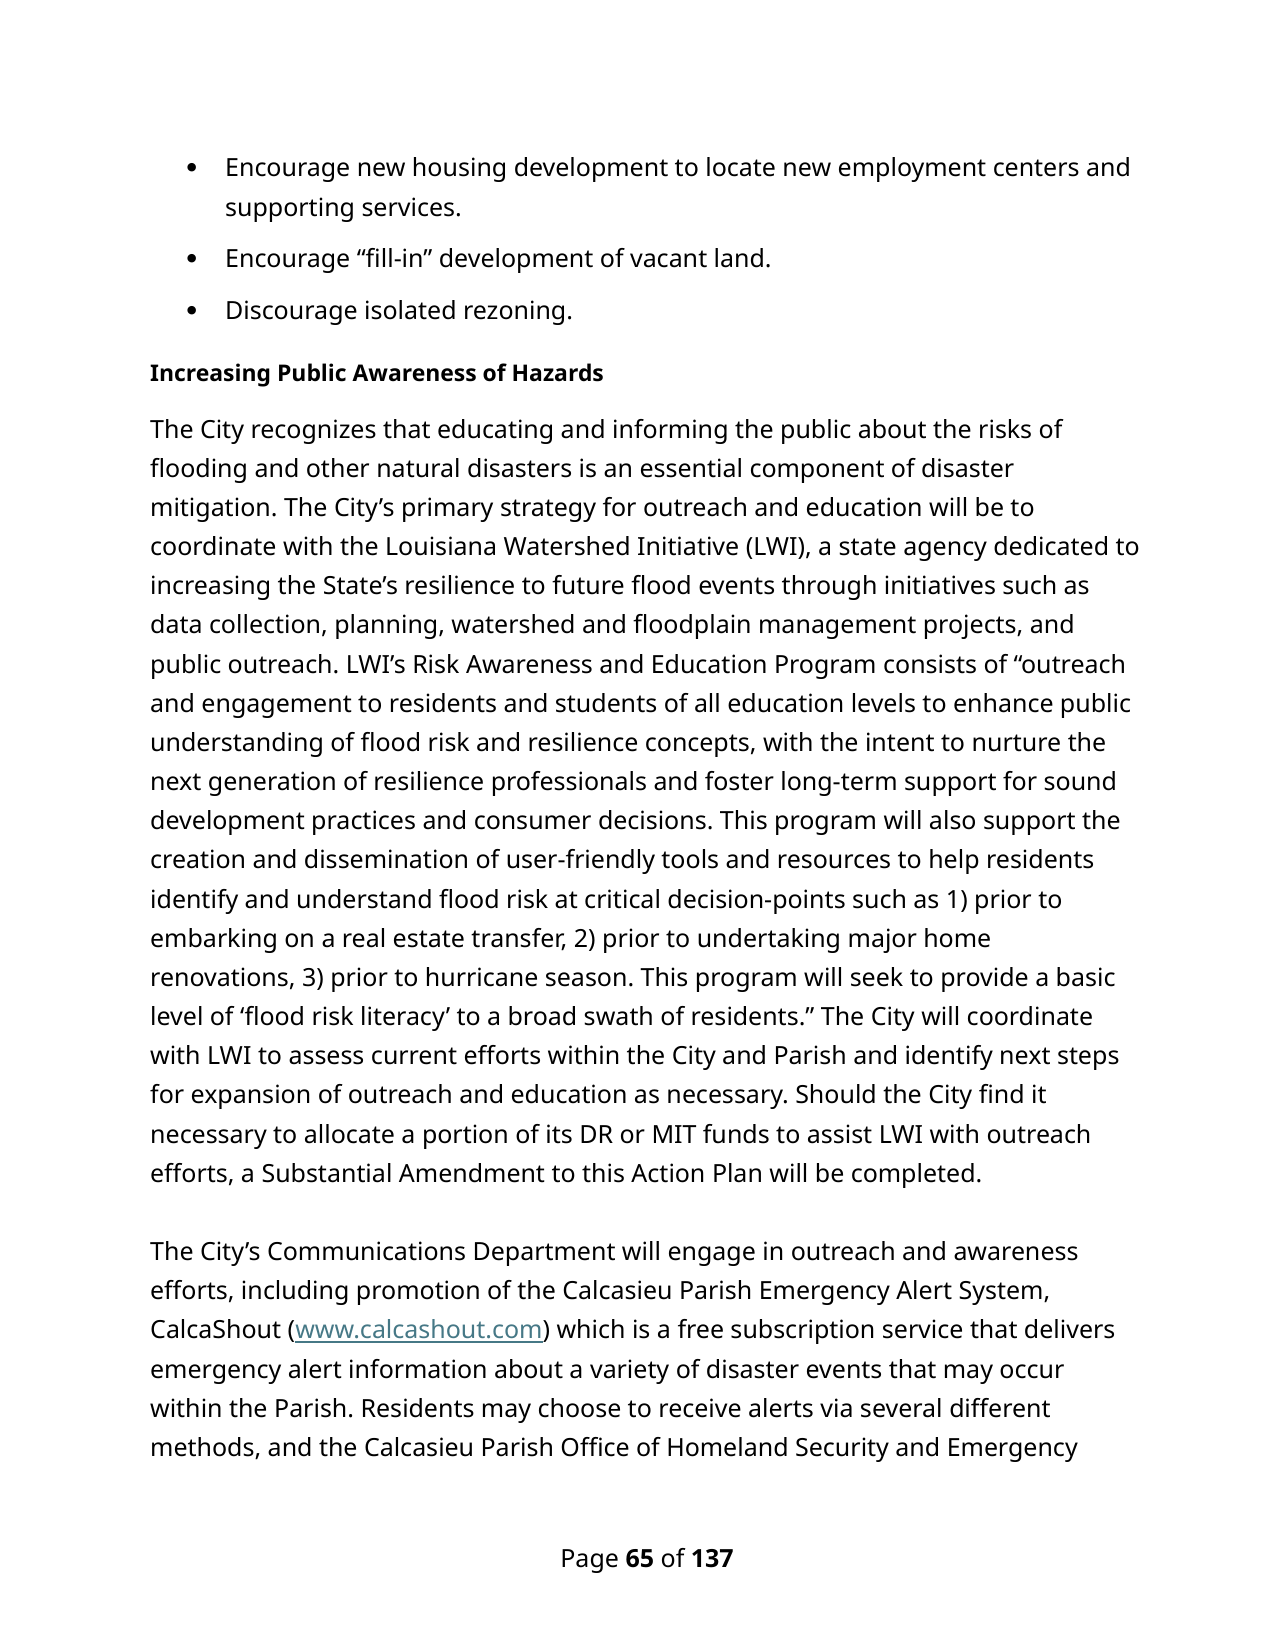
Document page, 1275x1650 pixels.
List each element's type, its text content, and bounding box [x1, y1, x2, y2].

subtitle Increasing Public Awareness of Hazards [150, 357, 1144, 388]
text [150, 1234, 1144, 1464]
text Encourage new housing development to locate new employment centers and supporting services. [187, 150, 1144, 223]
text Encourage “fill-in” development of vacant land. [187, 241, 1144, 275]
text The City recognizes that educating and informing the public about the risks of flooding and other natural disasters is an essential component of disaster mitigation. The City’s primary strategy for outreach and education will be to coordinate with the Louisiana Watershed Initiative (LWI), a state agency dedicated to increasing the State’s resilience to future flood events through initiatives such as data collection, planning, watershed and floodplain management projects, and public outreach. LWI’s Risk Awareness and Education Program consists of “outreach and engagement to residents and students of all education levels to enhance public understanding of flood risk and resilience concepts, with the intent to nurture the next generation of resilience professionals and foster long-term support for sound development practices and consumer decisions. This program will also support the creation and dissemination of user-friendly tools and resources to help residents identify and understand flood risk at critical decision-points such as 1) prior to embarking on a real estate transfer, 2) prior to undertaking major home renovations, 3) prior to hurricane season. This program will seek to provide a basic level of ‘flood risk literacy’ to a broad swath of residents.” The City will coordinate with LWI to assess current efforts within the City and Parish and identify next steps for expansion of outreach and education as necessary. Should the City find it necessary to allocate a portion of its DR or MIT funds to assist LWI with outreach efforts, a Substantial Amendment to this Action Plan will be completed. [150, 411, 1144, 1189]
text Discourage isolated rezoning. [187, 292, 1144, 327]
